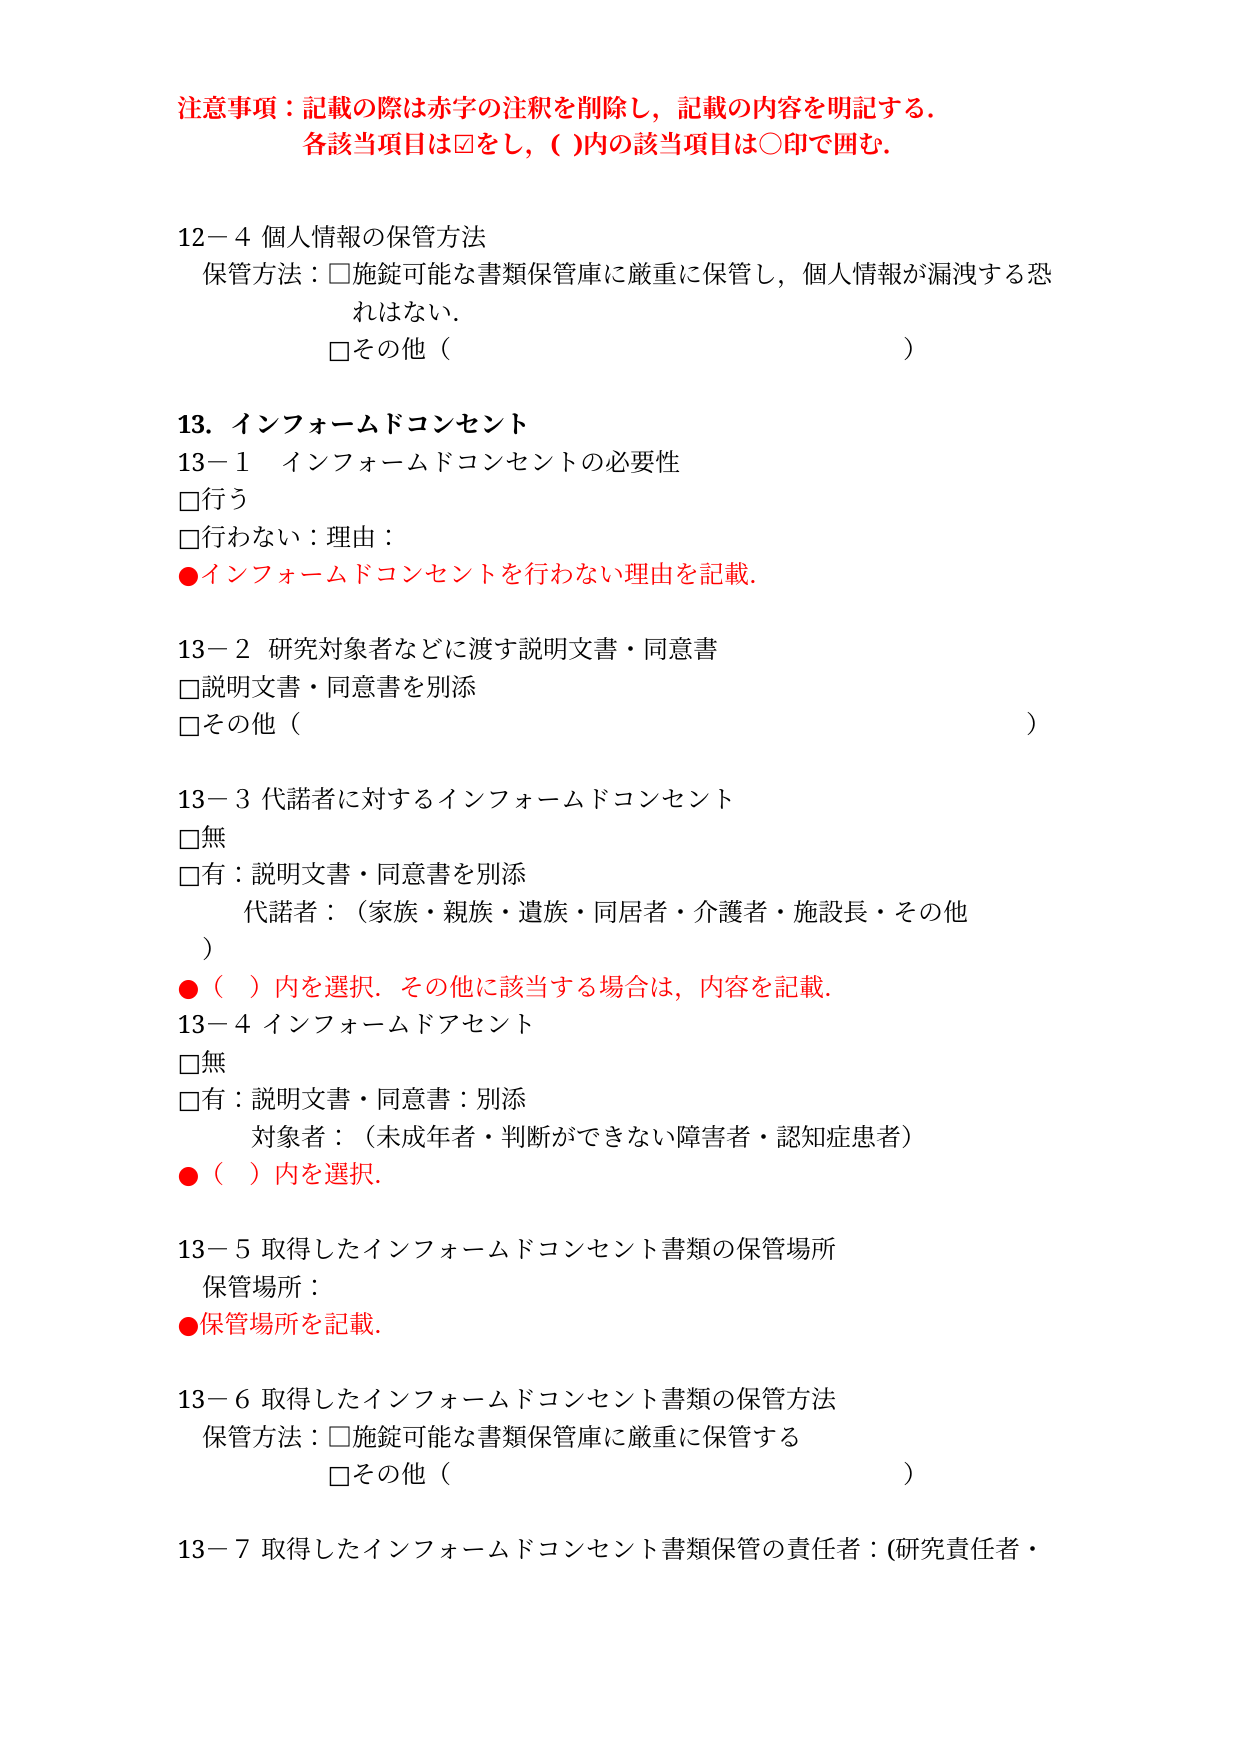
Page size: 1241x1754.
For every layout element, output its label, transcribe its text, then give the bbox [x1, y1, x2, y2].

text 対象者：（未成年者・判断ができない障害者・認知症患者） [201, 1117, 1063, 1154]
text 13－４ インフォームドアセント [177, 1004, 1063, 1042]
text □説明文書・同意書を別添 [177, 667, 1063, 704]
text ●（ ）内を選択．その他に該当する場合は，内容を記載． [177, 967, 1063, 1004]
text 13．インフォームドコンセント [177, 404, 1063, 442]
text ●インフォームドコンセントを行わない理由を記載． [177, 554, 1063, 592]
text □有：説明文書・同意書を別添 [177, 854, 1063, 892]
text 保管方法：□施錠可能な書類保管庫に厳重に保管し，個人情報が漏洩する恐れはない． [177, 254, 1063, 329]
text 保管方法：□施錠可能な書類保管庫に厳重に保管する [177, 1417, 1063, 1454]
text □有：説明文書・同意書：別添 [177, 1079, 1063, 1117]
text 13－１ インフォームドコンセントの必要性 [177, 442, 1063, 479]
text □その他（ ） [177, 1454, 1063, 1492]
text □無 [177, 1042, 1063, 1079]
text 代諾者：（家族・親族・遺族・同居者・介護者・施設長・その他 ） [177, 892, 1063, 967]
text □行う [177, 479, 1063, 517]
text ●保管場所を記載． [177, 1304, 1063, 1342]
text □その他（ ） [177, 704, 1063, 742]
text 12－４ 個人情報の保管方法 [177, 217, 1063, 254]
text □行わない：理由： [177, 517, 1063, 554]
text □無 [177, 817, 1063, 854]
text 13－５ 取得したインフォームドコンセント書類の保管場所 [177, 1229, 1063, 1267]
text 13－３ 代諾者に対するインフォームドコンセント [177, 779, 1063, 817]
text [177, 1529, 1063, 1567]
text ●（ ）内を選択． [177, 1154, 1063, 1192]
text 13－２ 研究対象者などに渡す説明文書・同意書 [177, 629, 1063, 667]
text □その他（ ） [177, 329, 1063, 367]
text 保管場所： [177, 1267, 1063, 1304]
text 13－６ 取得したインフォームドコンセント書類の保管方法 [177, 1379, 1063, 1417]
